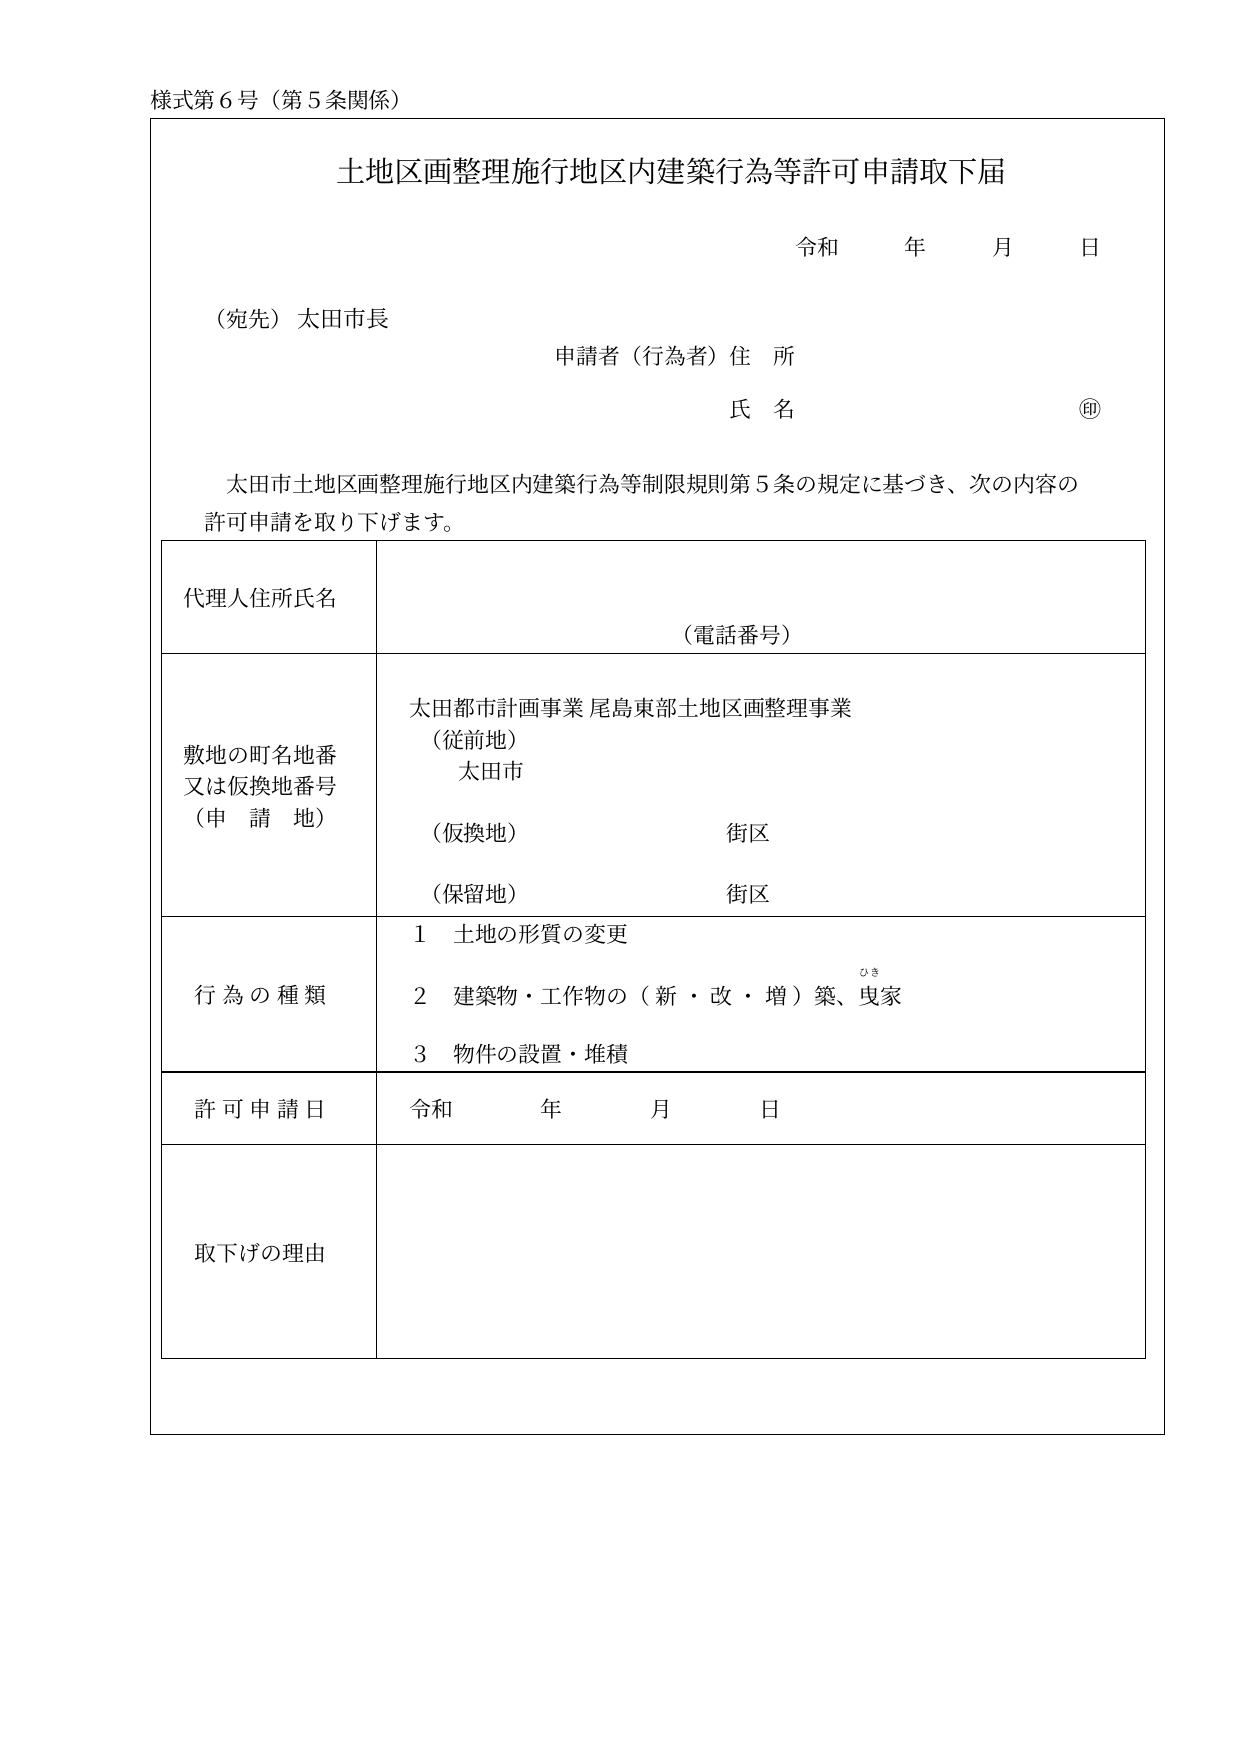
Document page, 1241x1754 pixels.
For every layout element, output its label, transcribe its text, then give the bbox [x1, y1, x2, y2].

table_header 土地区画整理施行地区内建築行為等許可申請取下届 令和 年 月 日 （宛先） 太田市長 申請者（行為者）住 所 氏 名 ㊞ 太田市土地区画整理施行地区内建築行為等制限規則第５条の規定に基づき、次の内容の 許可申請を取り下げます。 [151, 119, 1164, 1434]
text 様式第６号（第５条関係） [150, 80, 1144, 118]
